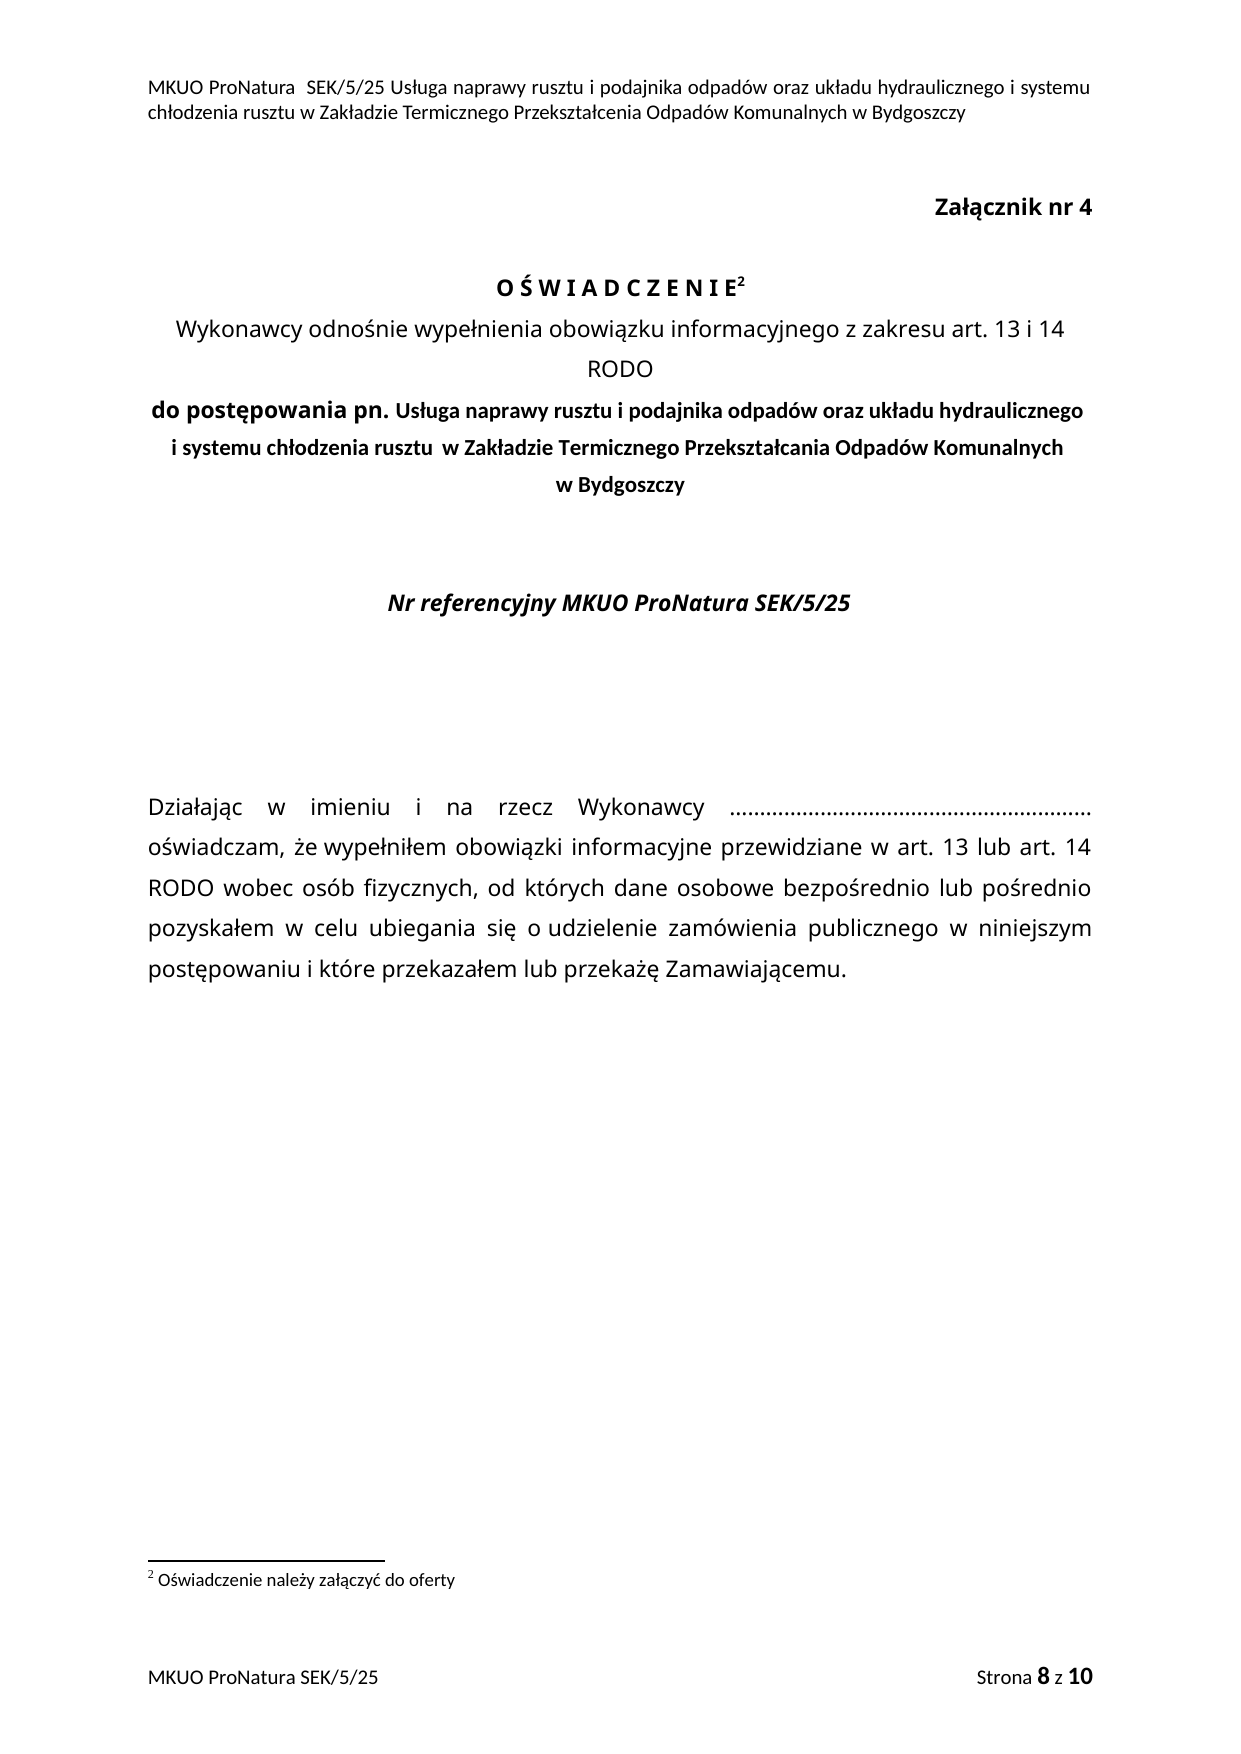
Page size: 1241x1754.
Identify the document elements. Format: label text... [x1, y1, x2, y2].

text Działając w imieniu i na rzecz Wykonawcy …………………………………………………… oświadczam, że wypełniłem obowiązki informacyjne przewidziane w art. 13 lub art. 14 RODO wobec osób fizycznych, od których dane osobowe bezpośrednio lub pośrednio pozyskałem w celu ubiegania się o udzielenie zamówienia publicznego w niniejszym postępowaniu i które przekazałem lub przekażę Zamawiającemu. [148, 791, 1092, 984]
text do postępowania pn. Usługa naprawy rusztu i podajnika odpadów oraz układu hydraulicznego i systemu chłodzenia rusztu w Zakładzie Termicznego Przekształcania Odpadów Komunalnych w Bydgoszczy [148, 394, 1092, 498]
text O Ś W I A D C Z E N I E [148, 272, 1092, 303]
text Załącznik nr 4 [148, 191, 1092, 222]
text Wykonawcy odnośnie wypełnienia obowiązku informacyjnego z zakresu art. 13 i 14 RODO [148, 313, 1092, 384]
text Nr referencyjny MKUO ProNatura SEK/5/25 [148, 587, 1092, 619]
